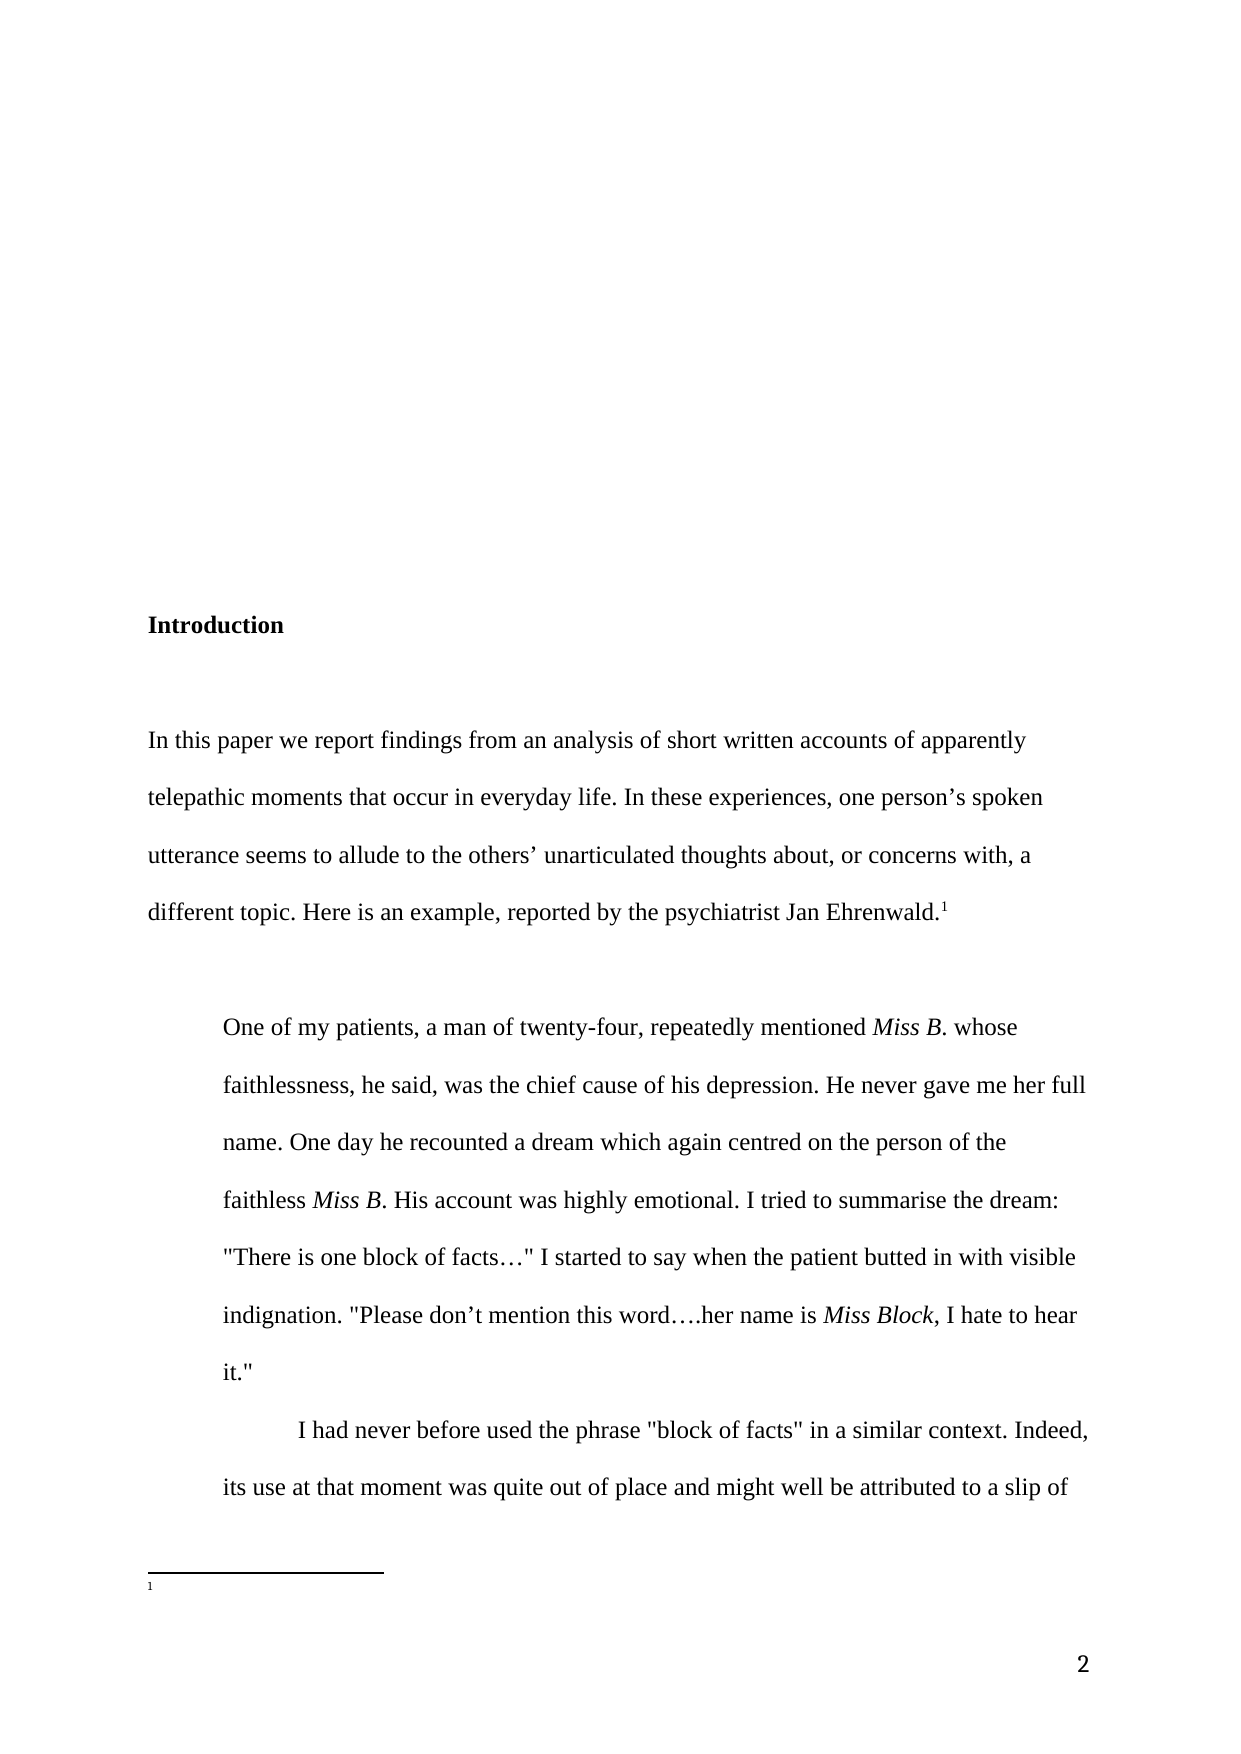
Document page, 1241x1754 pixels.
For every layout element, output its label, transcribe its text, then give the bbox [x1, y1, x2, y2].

text In this paper we report findings from an analysis of short written accounts of apparently telepathic moments that occur in everyday life. In these experiences, one person’s spoken utterance seems to allude to the others’ unarticulated thoughts about, or concerns with, a different topic. Here is an example, reported by the psychiatrist Jan Ehrenwald. [148, 725, 1090, 926]
text Introduction [148, 610, 1090, 639]
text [223, 1415, 1090, 1501]
text One of my patients, a man of twenty-four, repeatedly mentioned Miss B. whose faithlessness, he said, was the chief cause of his depression. He never gave me her full name. One day he recounted a dream which again centred on the person of the faithless Miss B. His account was highly emotional. I tried to summarise the dream: "There is one block of facts…" I started to say when the patient butted in with visible indignation. "Please don’t mention this word….her name is Miss Block, I hate to hear it." [223, 1012, 1090, 1386]
